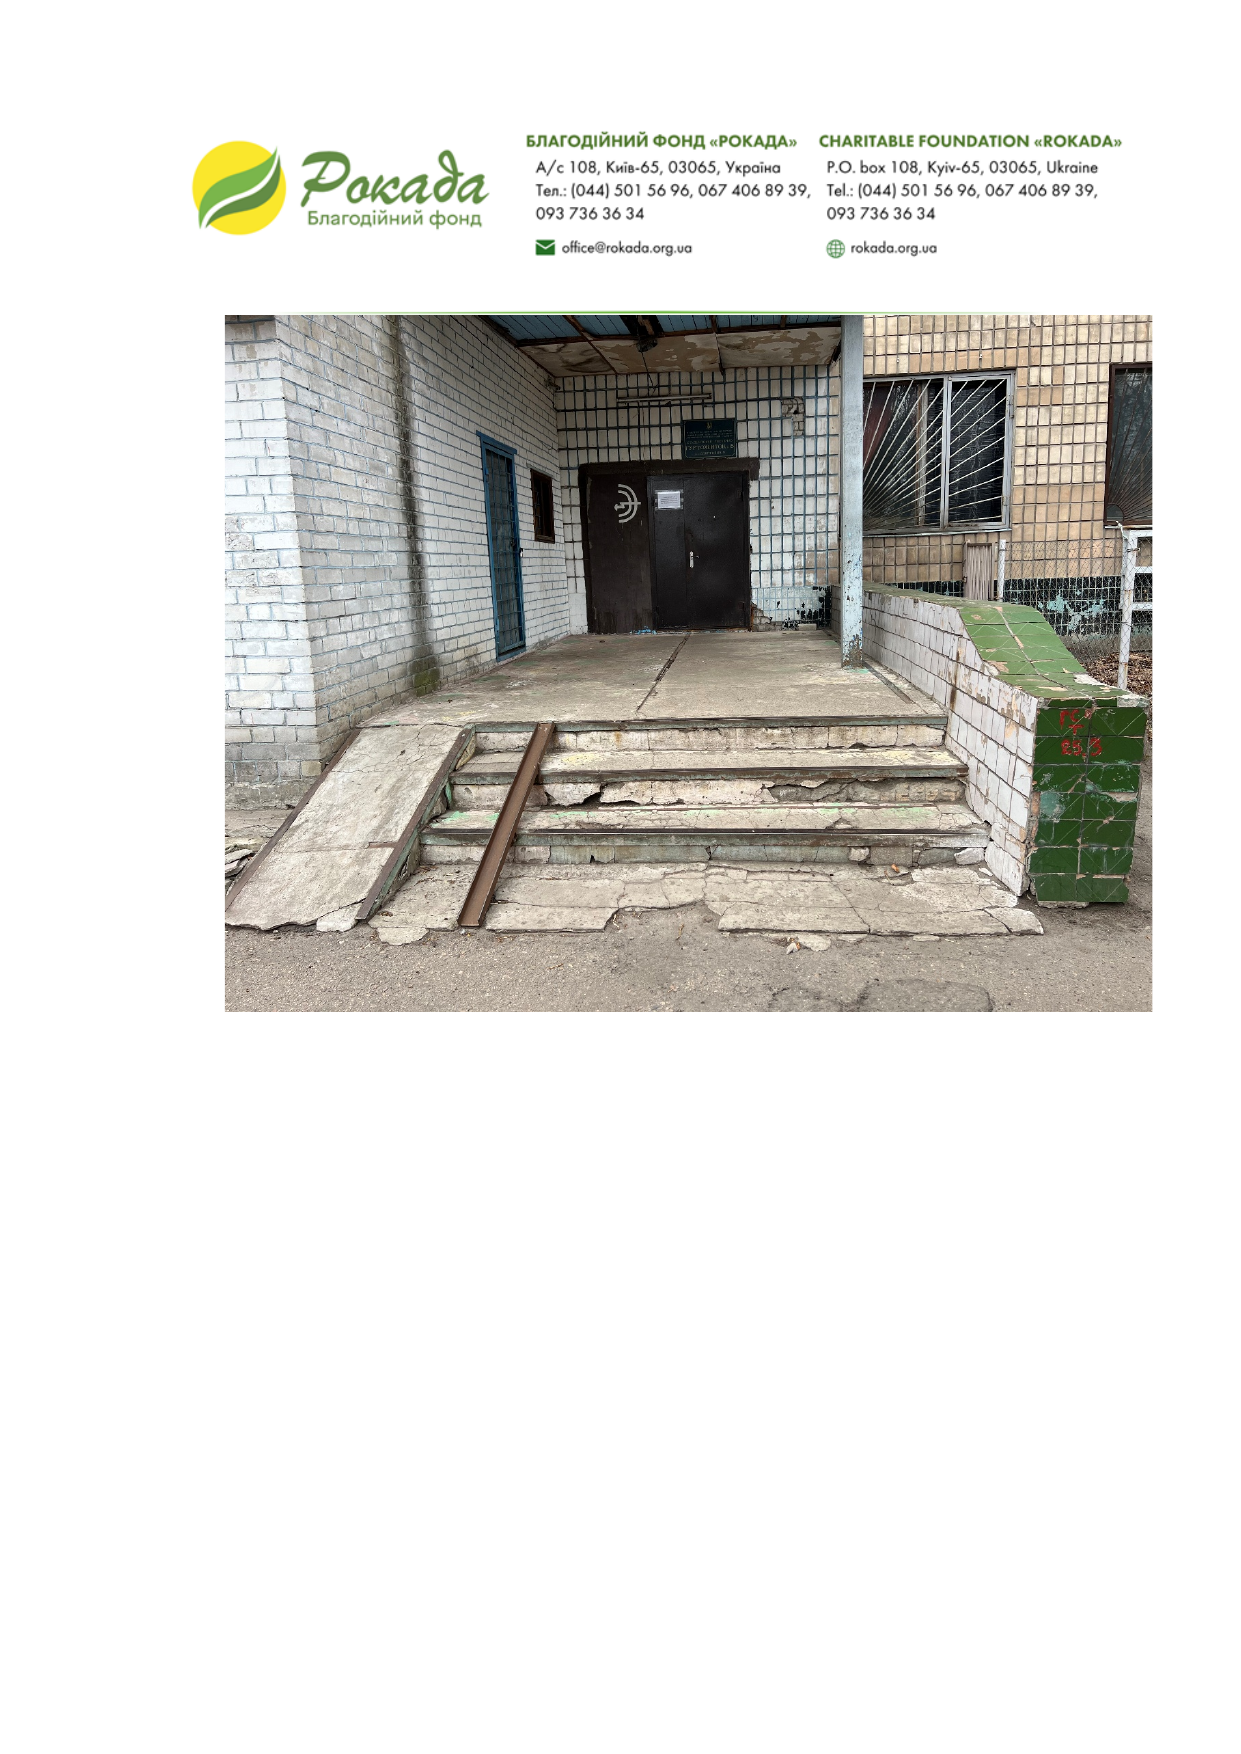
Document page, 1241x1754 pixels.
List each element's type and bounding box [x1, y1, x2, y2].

picture [150, 73, 1166, 1012]
